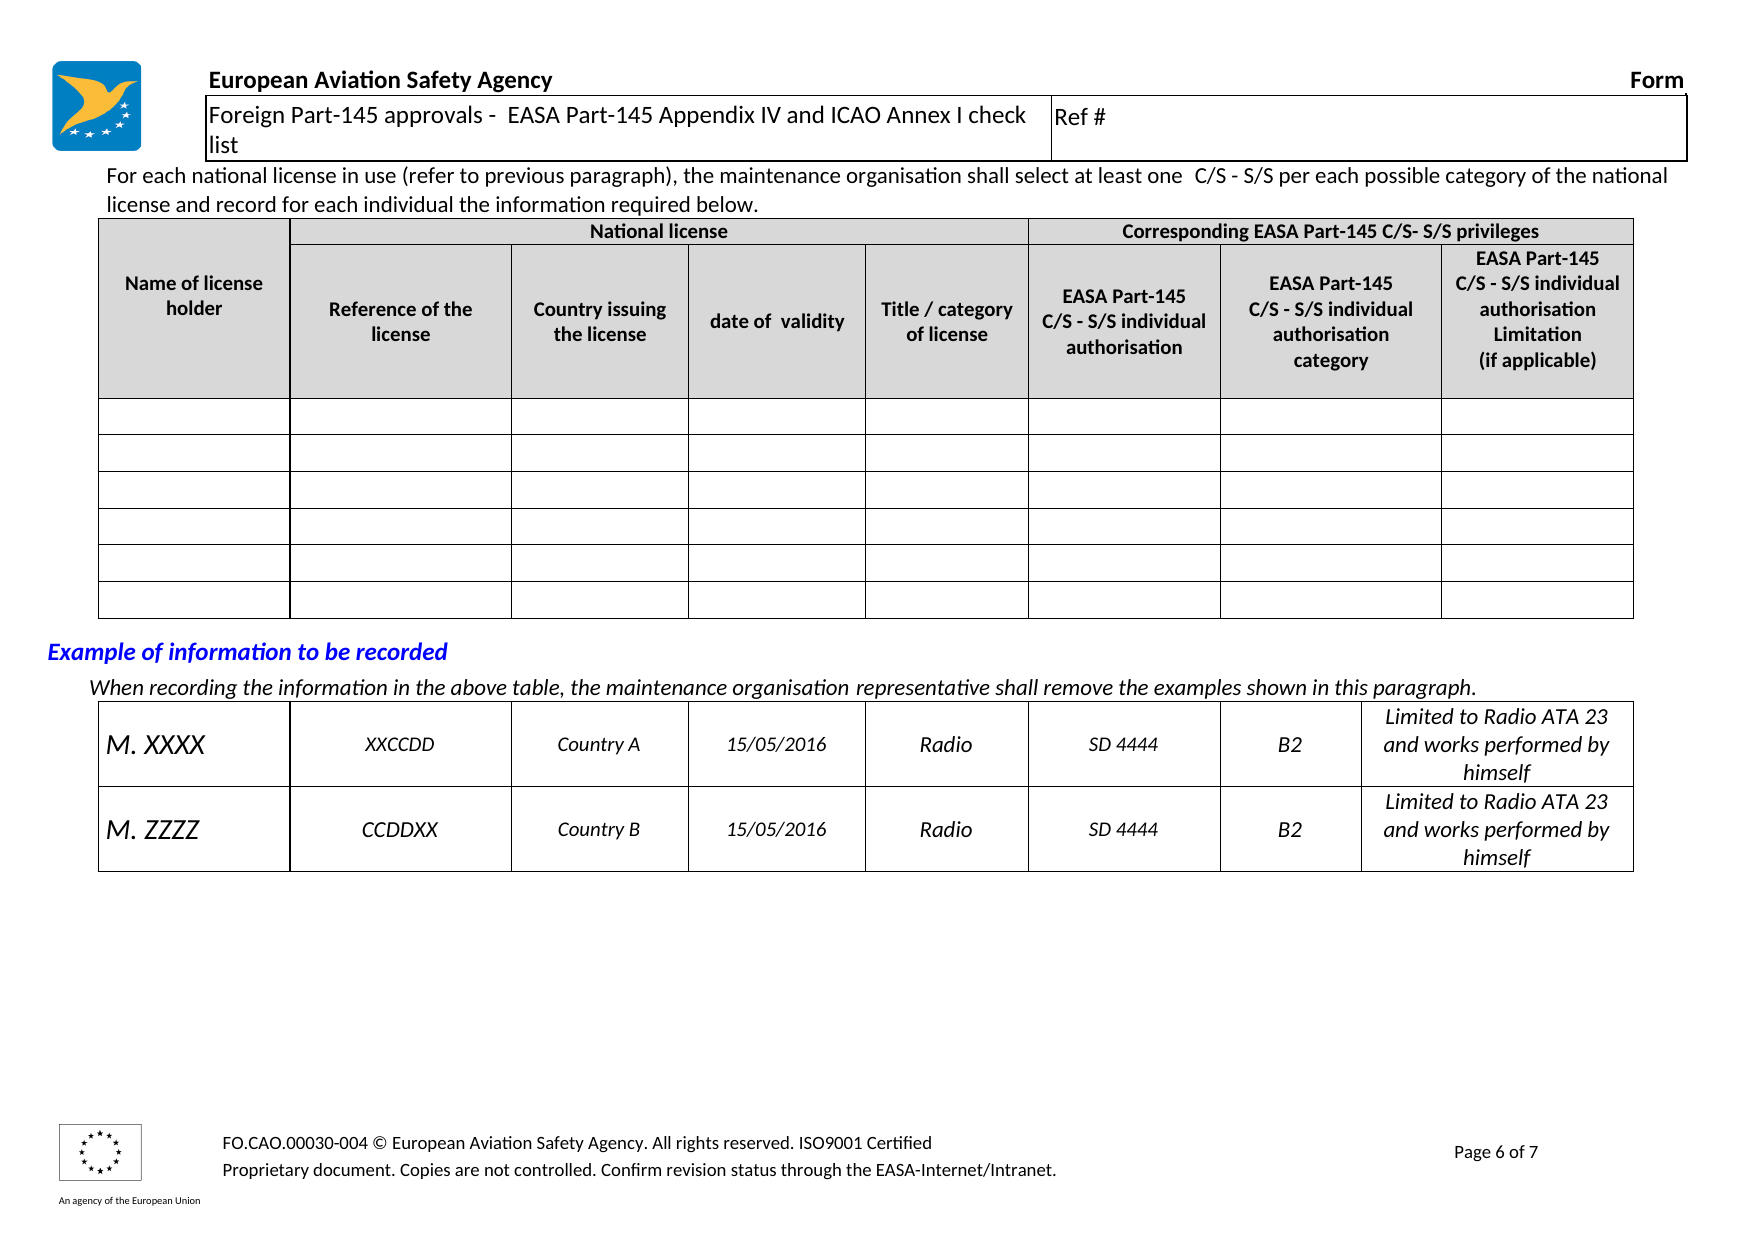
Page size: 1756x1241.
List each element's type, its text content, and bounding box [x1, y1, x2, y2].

text Example of information to be recorded [47, 637, 1684, 667]
table_header National license [291, 219, 1028, 244]
table_header Name of license holder [99, 219, 289, 398]
picture [86, 132, 94, 137]
table_cell Limited to Radio ATA 23 and works performed by himself [1362, 787, 1633, 871]
table_cell [512, 435, 688, 471]
table_cell [1442, 435, 1633, 471]
table_cell [291, 435, 511, 471]
table_cell [99, 509, 289, 544]
table_cell [866, 399, 1028, 434]
table_cell EASA Part-145 C/S - S/S individual authorisation category [1221, 245, 1441, 398]
table_cell [866, 582, 1028, 618]
table_header 15/05/2016 [689, 702, 865, 786]
table_cell [1442, 545, 1633, 581]
table_cell [291, 545, 511, 581]
table_cell [1442, 399, 1633, 434]
table_cell [291, 472, 511, 508]
table_cell [1221, 509, 1441, 544]
table_cell [291, 399, 511, 434]
table_cell B2 [1221, 787, 1361, 871]
table_cell Country B [512, 787, 688, 871]
table_cell [291, 509, 511, 544]
table_cell Country issuing the license [512, 245, 688, 398]
table_cell [512, 509, 688, 544]
table_cell [1221, 399, 1441, 434]
table_header Limited to Radio ATA 23 and works performed by himself [1362, 702, 1633, 786]
table_header Radio [866, 702, 1028, 786]
table_cell [99, 472, 289, 508]
table_cell [1221, 472, 1441, 508]
table_cell [99, 582, 289, 618]
table_cell [512, 582, 688, 618]
table_cell EASA Part-145 C/S - S/S individual authorisation [1029, 245, 1220, 398]
table_cell [866, 545, 1028, 581]
picture [58, 1123, 142, 1181]
table_header Corresponding EASA Part-145 C/S- S/S privileges [1029, 219, 1633, 244]
table_cell 15/05/2016 [689, 787, 865, 871]
table_cell [99, 435, 289, 471]
table_cell CCDDXX [291, 787, 511, 871]
table_cell [512, 399, 688, 434]
table_cell [689, 545, 865, 581]
table_cell [1442, 582, 1633, 618]
table_cell [689, 435, 865, 471]
table_cell [512, 545, 688, 581]
table_header M. XXXX [99, 702, 289, 786]
table_cell [1221, 582, 1441, 618]
table_cell [689, 472, 865, 508]
table_cell [866, 435, 1028, 471]
table_cell EASA Part-145 C/S - S/S individual authorisation Limitation (if applicable) [1442, 245, 1633, 398]
table_cell [1029, 582, 1220, 618]
text For each national license in use (refer to previous paragraph), the maintenance organisation shall select at least one C/S - S/S per each possible category of the national license and record for each individual the information required below. [106, 162, 1684, 218]
table_cell [291, 582, 511, 618]
table_header B2 [1221, 702, 1361, 786]
table_cell [99, 399, 289, 434]
table_cell [1029, 399, 1220, 434]
table_cell [1029, 472, 1220, 508]
table_cell SD 4444 [1029, 787, 1220, 871]
table_cell [1029, 509, 1220, 544]
table_cell [1442, 472, 1633, 508]
table_cell [1221, 545, 1441, 581]
table_cell [689, 582, 865, 618]
table_cell [866, 472, 1028, 508]
table_header Country A [512, 702, 688, 786]
table_cell [689, 509, 865, 544]
table_cell [866, 509, 1028, 544]
table_cell [99, 545, 289, 581]
picture [59, 75, 137, 133]
table_cell Radio [866, 787, 1028, 871]
table_cell [1442, 509, 1633, 544]
table_cell date of validity [689, 245, 865, 398]
table_cell [512, 472, 688, 508]
table_header SD 4444 [1029, 702, 1220, 786]
table_cell Reference of the license [291, 245, 511, 398]
table_cell [689, 399, 865, 434]
table_cell [1221, 435, 1441, 471]
table_cell [1029, 435, 1220, 471]
table_cell M. ZZZZ [99, 787, 289, 871]
table_cell [1029, 545, 1220, 581]
table_header XXCCDD [291, 702, 511, 786]
text When recording the information in the above table, the maintenance organisation representative shall remove the examples shown in this paragraph. [89, 673, 1684, 701]
table_cell Title / category of license [866, 245, 1028, 398]
